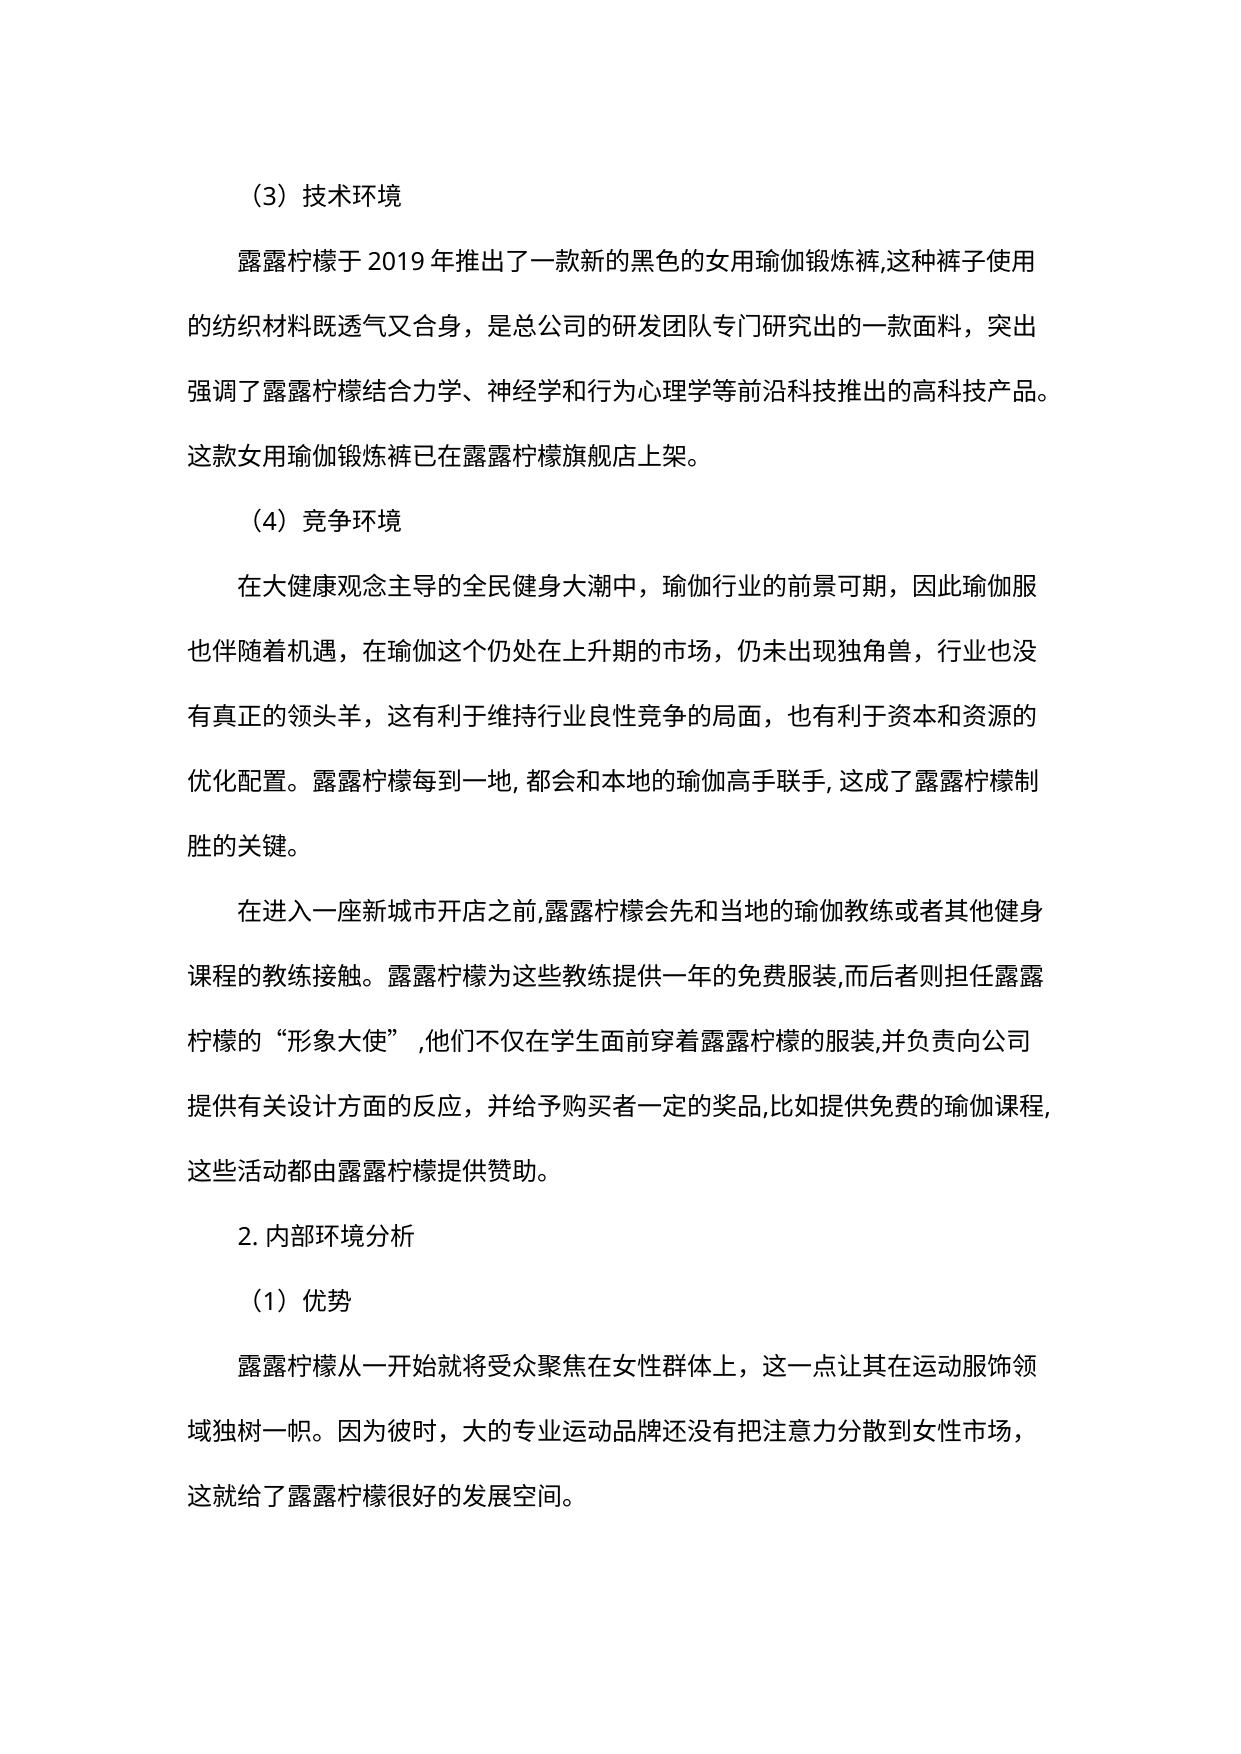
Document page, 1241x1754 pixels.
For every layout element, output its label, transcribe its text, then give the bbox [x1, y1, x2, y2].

text 在进入一座新城市开店之前,露露柠檬会先和当地的瑜伽教练或者其他健身课程的教练接触。露露柠檬为这些教练提供一年的免费服装,而后者则担任露露柠檬的“形象大使” ,他们不仅在学生面前穿着露露柠檬的服装,并负责向公司提供有关设计方面的反应，并给予购买者一定的奖品,比如提供免费的瑜伽课程,这些活动都由露露柠檬提供赞助。 [187, 877, 1053, 1202]
text 2. 内部环境分析 [187, 1202, 1053, 1267]
text 在大健康观念主导的全民健身大潮中，瑜伽行业的前景可期，因此瑜伽服也伴随着机遇，在瑜伽这个仍处在上升期的市场，仍未出现独角兽，行业也没有真正的领头羊，这有利于维持行业良性竞争的局面，也有利于资本和资源的优化配置。露露柠檬每到一地, 都会和本地的瑜伽高手联手, 这成了露露柠檬制胜的关键。 [187, 552, 1053, 877]
text 露露柠檬于2019年推出了一款新的黑色的女用瑜伽锻炼裤,这种裤子使用的纺织材料既透气又合身，是总公司的研发团队专门研究出的一款面料，突出强调了露露柠檬结合力学、神经学和行为心理学等前沿科技推出的高科技产品。这款女用瑜伽锻炼裤已在露露柠檬旗舰店上架。 [187, 227, 1053, 487]
text （4）竞争环境 [187, 487, 1053, 552]
text （1）优势 [187, 1267, 1053, 1332]
text 露露柠檬从一开始就将受众聚焦在女性群体上，这一点让其在运动服饰领域独树一帜。因为彼时，大的专业运动品牌还没有把注意力分散到女性市场，这就给了露露柠檬很好的发展空间。 [187, 1332, 1053, 1527]
text （3）技术环境 [187, 162, 1053, 227]
